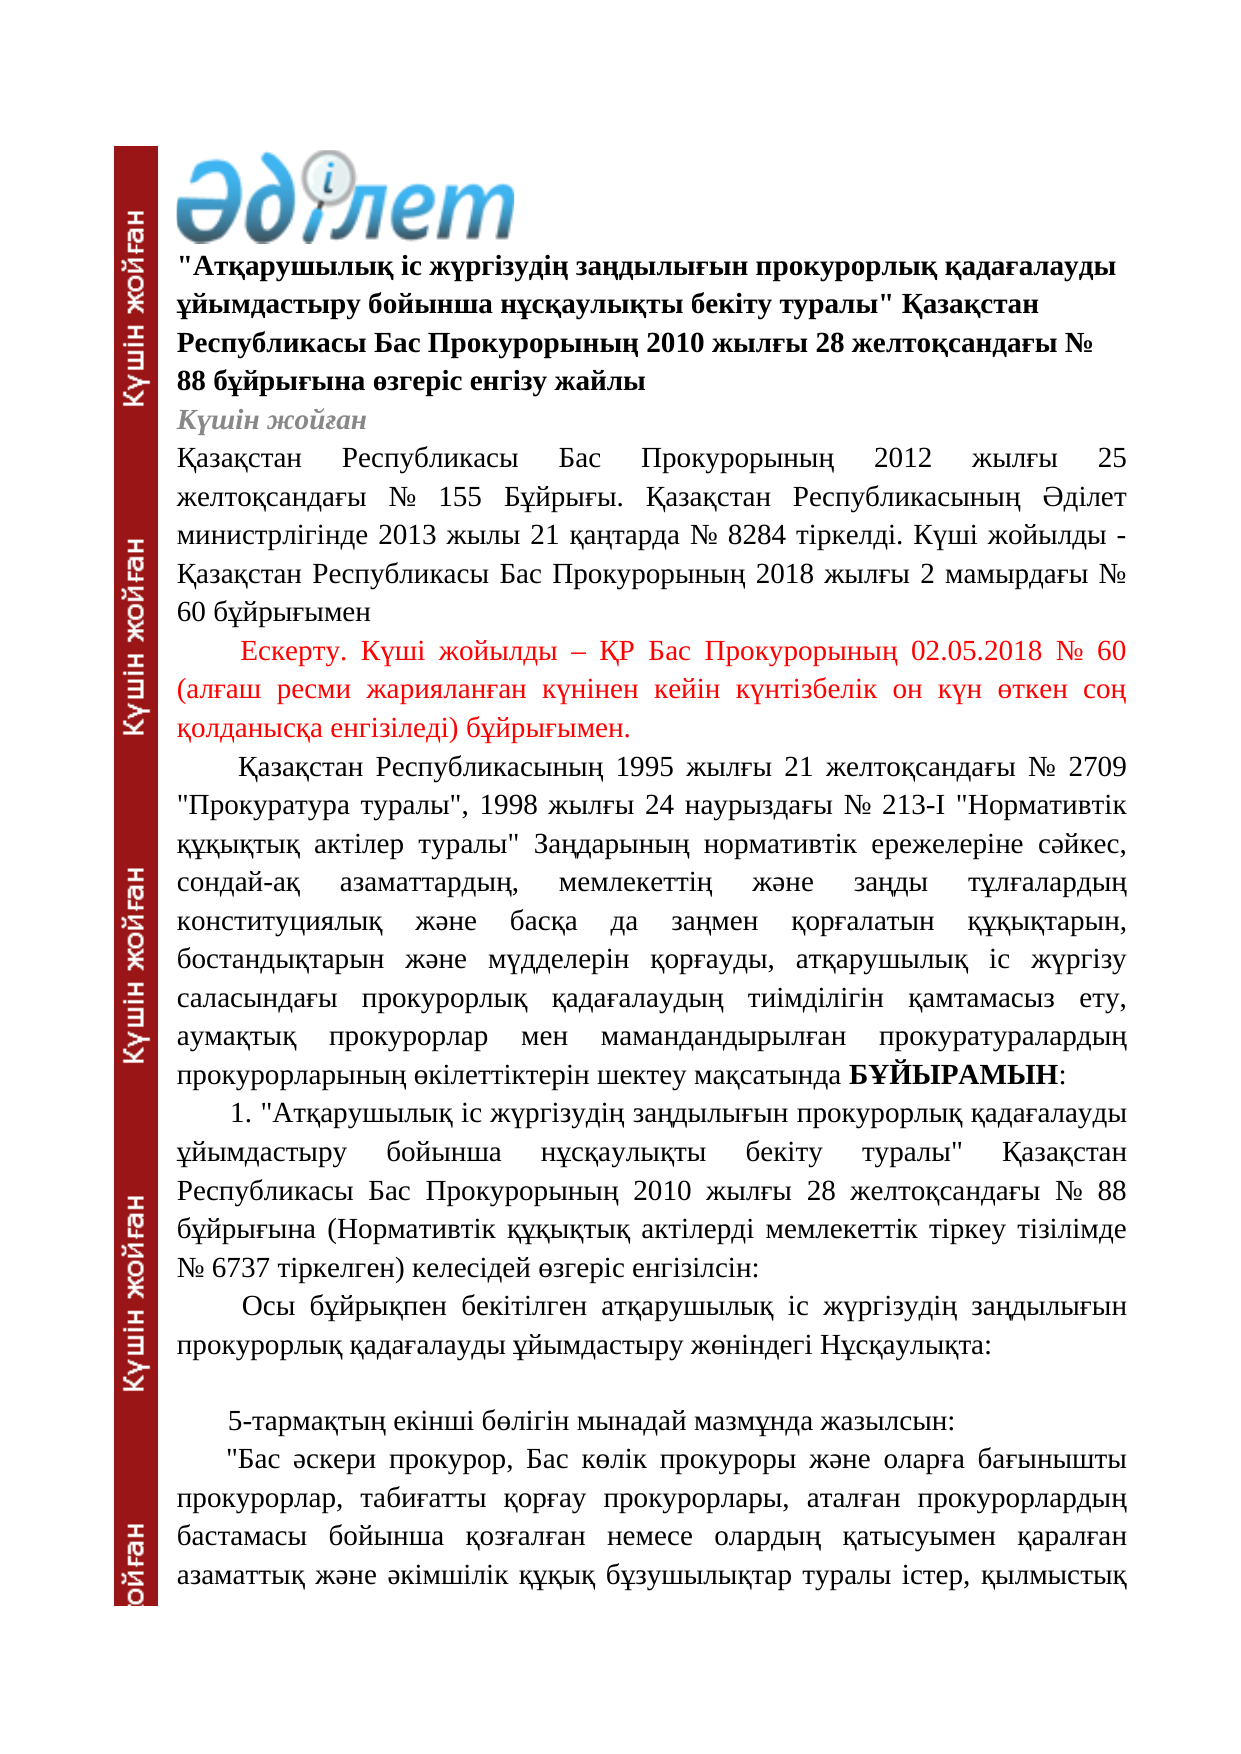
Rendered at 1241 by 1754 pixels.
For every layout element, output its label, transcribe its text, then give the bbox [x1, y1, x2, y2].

text Қазақстан Республикасы Бас Прокурорының 2012 жылғы 25 желтоқсандағы № 155 Бұйрығы. Қазақстан Республикасының Әділет министрлігінде 2013 жылы 21 қаңтарда № 8284 тіркелді. Күші жойылды - Қазақстан Республикасы Бас Прокурорының 2018 жылғы 2 мамырдағы № 60 бұйрығымен [112, 440, 1128, 628]
picture [176, 150, 515, 244]
text "Атқарушылық іс жүргізудің заңдылығын прокурорлық қадағалауды ұйымдастыру бойынша нұсқаулықты бекіту туралы" Қазақстан Республикасы Бас Прокурорының 2010 жылғы 28 желтоқсандағы № 88 бұйрығына өзгеріс енгізу жайлы [112, 248, 1128, 397]
text 5-тармақтың екінші бөлігін мынадай мазмұнда жазылсын: [112, 1403, 1128, 1436]
picture [114, 628, 158, 633]
text Күшін жойған [112, 402, 1128, 435]
text 1. "Атқарушылық іс жүргізудің заңдылығын прокурорлық қадағалауды ұйымдастыру бойынша нұсқаулықты бекіту туралы" Қазақстан Республикасы Бас Прокурорының 2010 жылғы 28 желтоқсандағы № 88 бұйрығына (Нормативтік құқықтық актілерді мемлекеттік тіркеу тізілімде № 6737 тіркелген) келесідей өзгеріс енгізілсін: [112, 1096, 1128, 1283]
picture [114, 146, 158, 248]
picture [114, 1283, 158, 1288]
text Осы бұйрықпен бекітілген атқарушылық іс жүргізудің заңдылығын прокурорлық қадағалауды ұйымдастыру жөніндегі Нұсқаулықта: [112, 1288, 1128, 1360]
picture [114, 397, 158, 402]
picture [114, 1360, 158, 1403]
picture [114, 1590, 158, 1606]
picture [114, 1436, 158, 1441]
picture [114, 435, 158, 440]
picture [114, 1091, 158, 1096]
picture [114, 744, 158, 749]
text Қазақстан Республикасының 1995 жылғы 21 желтоқсандағы № 2709 "Прокуратура туралы", 1998 жылғы 24 наурыздағы № 213-І "Нормативтік құқықтық актілер туралы" Заңдарының нормативтік ережелеріне сәйкес, сондай-ақ азаматтардың, мемлекеттің және заңды тұлғалардың конституциялық және басқа да заңмен қорғалатын құқықтарын, бостандықтарын және мүдделерін қорғауды, атқарушылық іс жүргізу саласындағы прокурорлық қадағалаудың тиімділігін қамтамасыз ету, аумақтық прокурорлар мен мамандандырылған прокуратуралардың прокурорларының өкілеттіктерін шектеу мақсатында БҰЙЫРАМЫН: [112, 749, 1128, 1091]
text Ескерту. Күші жойылды – ҚР Бас Прокурорының 02.05.2018 № 60 (алғаш ресми жарияланған күнінен кейін күнтізбелік он күн өткен соң қолданысқа енгізіледі) бұйрығымен. [112, 633, 1128, 744]
